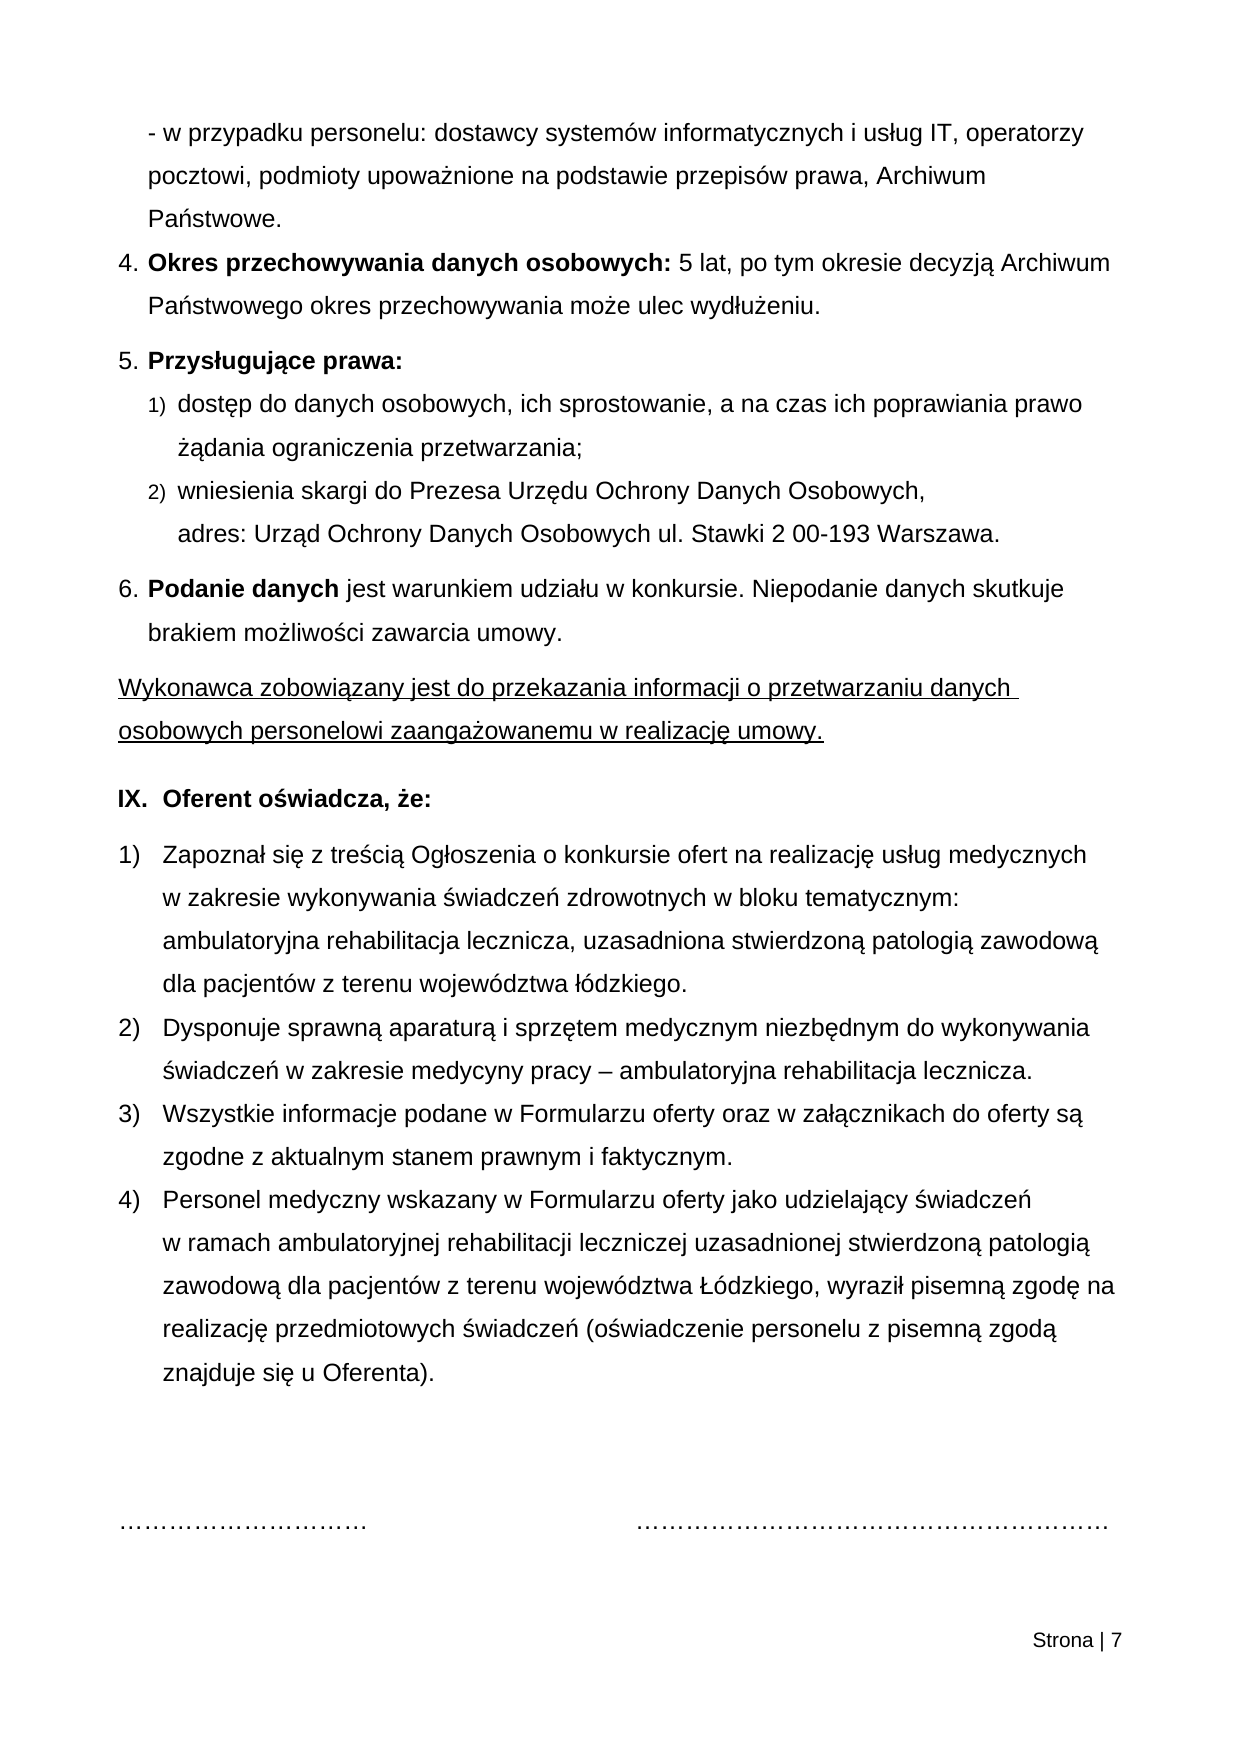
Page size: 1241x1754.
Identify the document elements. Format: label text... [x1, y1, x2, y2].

text - w przypadku personelu: dostawcy systemów informatycznych i usług IT, operatorzy pocztowi, podmioty upoważnione na podstawie przepisów prawa, Archiwum Państwowe. [148, 118, 1122, 233]
list wniesienia skargi do Prezesa Urzędu Ochrony Danych Osobowych, [148, 476, 1122, 504]
list Dysponuje sprawną aparaturą i sprzętem medycznym niezbędnym do wykonywania świadczeń w zakresie medycyny pracy – ambulatoryjna rehabilitacja lecznicza. [118, 1012, 1122, 1084]
text Wykonawca zobowiązany jest do przekazania informacji o przetwarzaniu danych osobowych personelowi zaangażowanemu w realizację umowy. [118, 673, 1122, 745]
list dostęp do danych osobowych, ich sprostowanie, a na czas ich poprawiania prawo żądania ograniczenia przetwarzania; [148, 389, 1122, 461]
list Okres przechowywania danych osobowych: 5 lat, po tym okresie decyzją Archiwum Państwowego okres przechowywania może ulec wydłużeniu. [118, 247, 1122, 319]
list Personel medyczny wskazany w Formularzu oferty jako udzielający świadczeń w ramach ambulatoryjnej rehabilitacji leczniczej uzasadnionej stwierdzoną patologią zawodową dla pacjentów z terenu województwa Łódzkiego, wyraził pisemną zgodę na realizację przedmiotowych świadczeń (oświadczenie personelu z pisemną zgodą znajduje się u Oferenta). [118, 1185, 1122, 1386]
subtitle Oferent oświadcza, że: [148, 784, 1122, 813]
list Zapoznał się z treścią Ogłoszenia o konkursie ofert na realizację usług medycznych w zakresie wykonywania świadczeń zdrowotnych w bloku tematycznym: ambulatoryjna rehabilitacja lecznicza, uzasadniona stwierdzoną patologią zawodową dla pacjentów z terenu województwa łódzkiego. [118, 840, 1122, 998]
list Przysługujące prawa: [118, 346, 1122, 375]
list adres: Urząd Ochrony Danych Osobowych ul. Stawki 2 00-193 Warszawa. [177, 519, 1122, 547]
list Wszystkie informacje podane w Formularzu oferty oraz w załącznikach do oferty są zgodne z aktualnym stanem prawnym i faktycznym. [118, 1099, 1122, 1171]
list Podanie danych jest warunkiem udziału w konkursie. Niepodanie danych skutkuje brakiem możliwości zawarcia umowy. [118, 574, 1122, 646]
